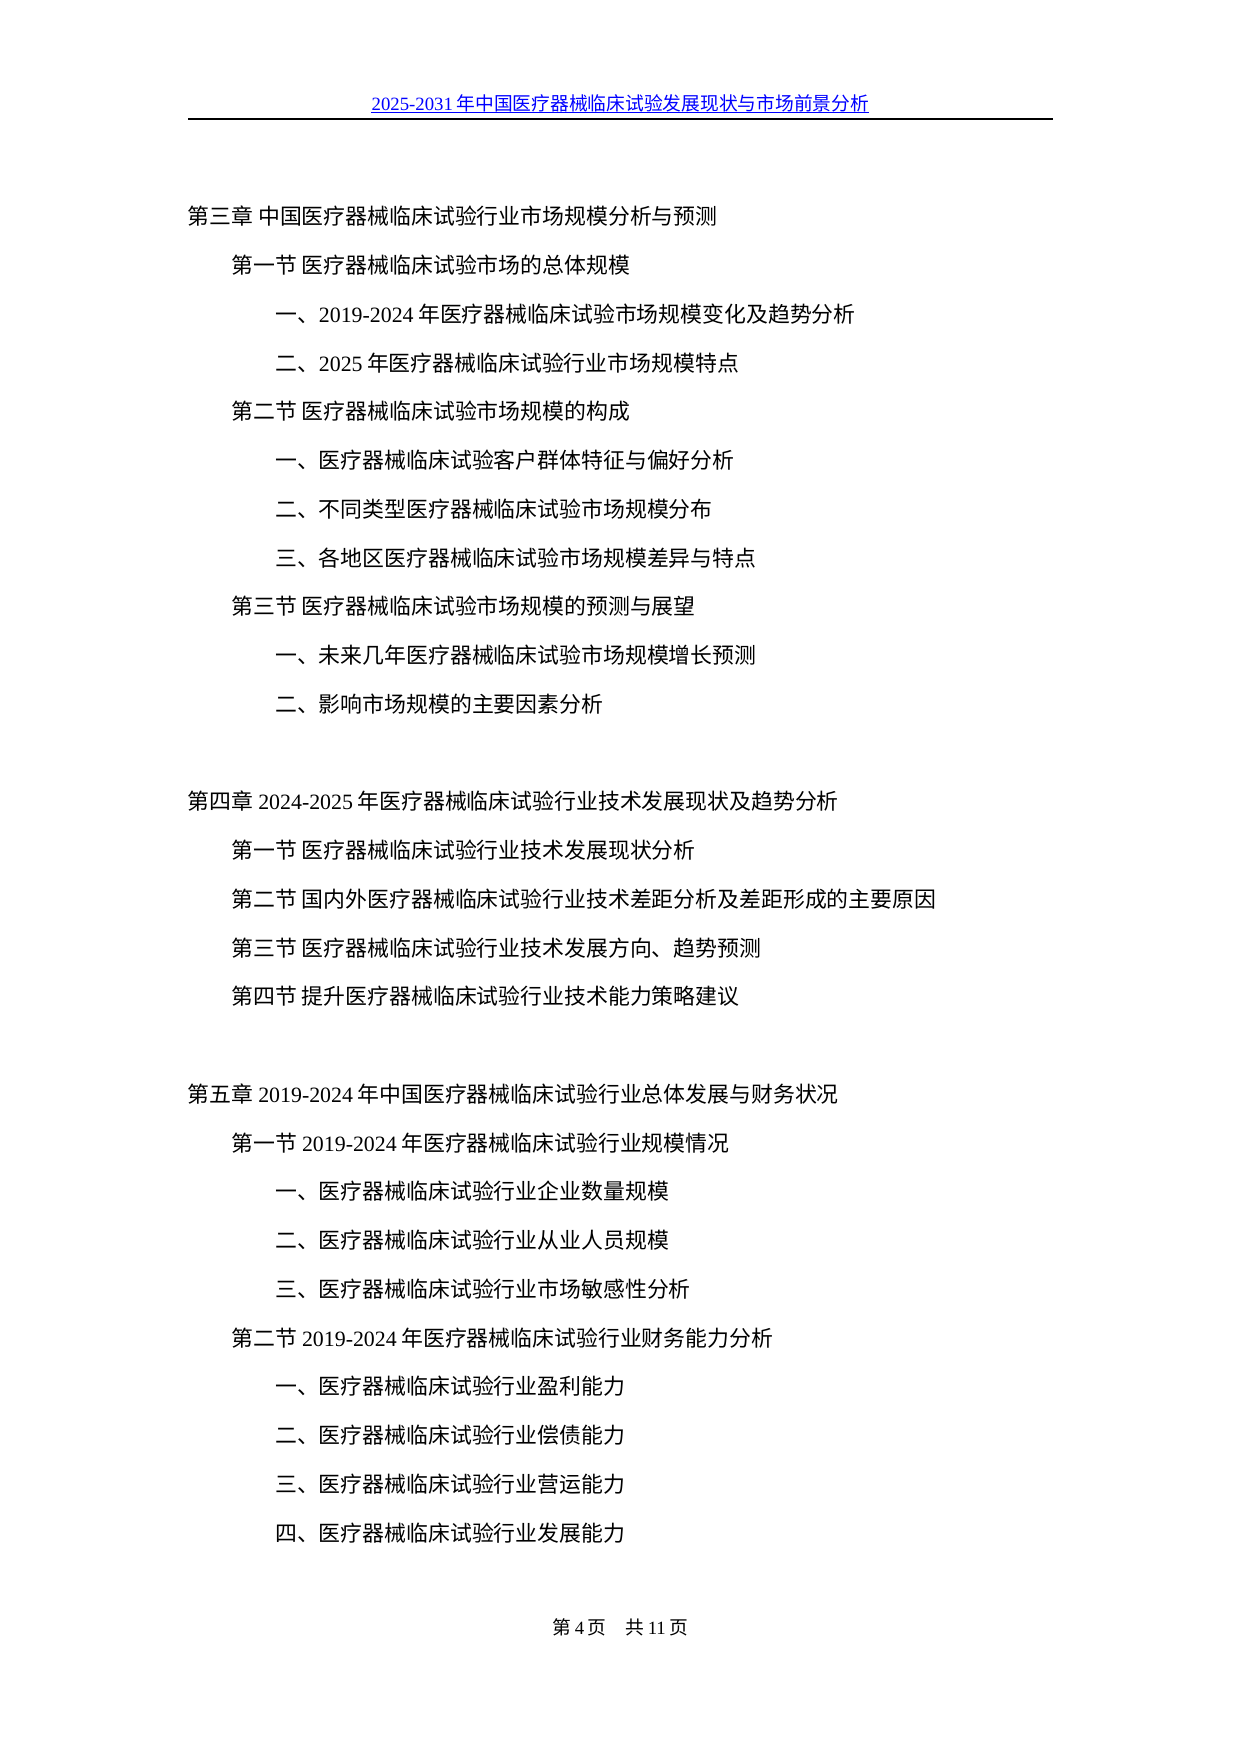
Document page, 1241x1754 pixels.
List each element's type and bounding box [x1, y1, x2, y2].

text [187, 150, 1053, 1548]
